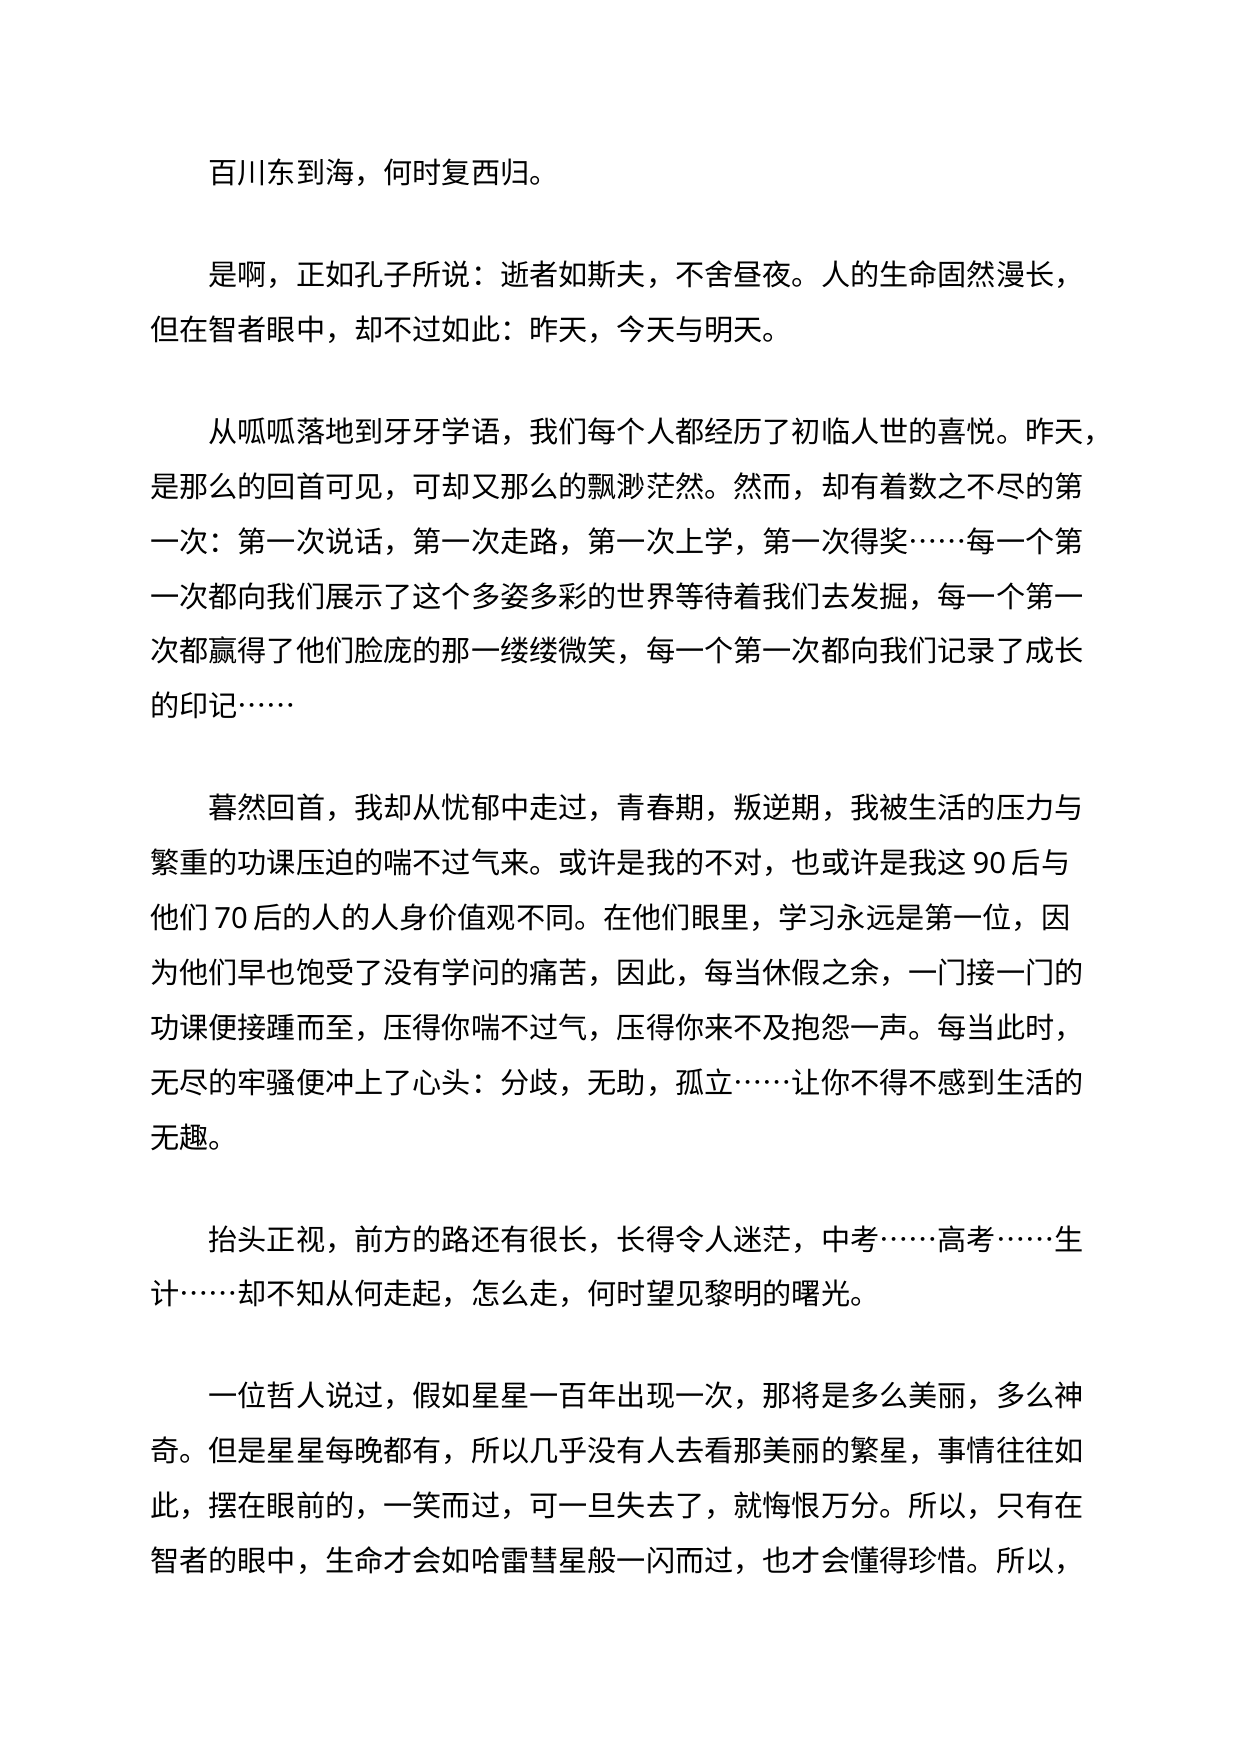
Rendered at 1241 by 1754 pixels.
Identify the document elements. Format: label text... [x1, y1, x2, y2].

text 从呱呱落地到牙牙学语，我们每个人都经历了初临人世的喜悦。昨天，是那么的回首可见，可却又那么的飘渺茫然。然而，却有着数之不尽的第一次：第一次说话，第一次走路，第一次上学，第一次得奖……每一个第一次都向我们展示了这个多姿多彩的世界等待着我们去发掘，每一个第一次都赢得了他们脸庞的那一缕缕微笑，每一个第一次都向我们记录了成长的印记…… [150, 408, 1090, 725]
text 抬头正视，前方的路还有很长，长得令人迷茫，中考……高考……生计……却不知从何走起，怎么走，何时望见黎明的曙光。 [150, 1216, 1090, 1313]
text 百川东到海，何时复西归。 [150, 150, 1090, 192]
text 暮然回首，我却从忧郁中走过，青春期，叛逆期，我被生活的压力与繁重的功课压迫的喘不过气来。或许是我的不对，也或许是我这90后与他们70后的人的人身价值观不同。在他们眼里，学习永远是第一位，因为他们早也饱受了没有学问的痛苦，因此，每当休假之余，一门接一门的功课便接踵而至，压得你喘不过气，压得你来不及抱怨一声。每当此时，无尽的牢骚便冲上了心头：分歧，无助，孤立……让你不得不感到生活的无趣。 [150, 785, 1090, 1157]
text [150, 1373, 1090, 1580]
text 是啊，正如孔子所说：逝者如斯夫，不舍昼夜。人的生命固然漫长，但在智者眼中，却不过如此：昨天，今天与明天。 [150, 252, 1090, 349]
